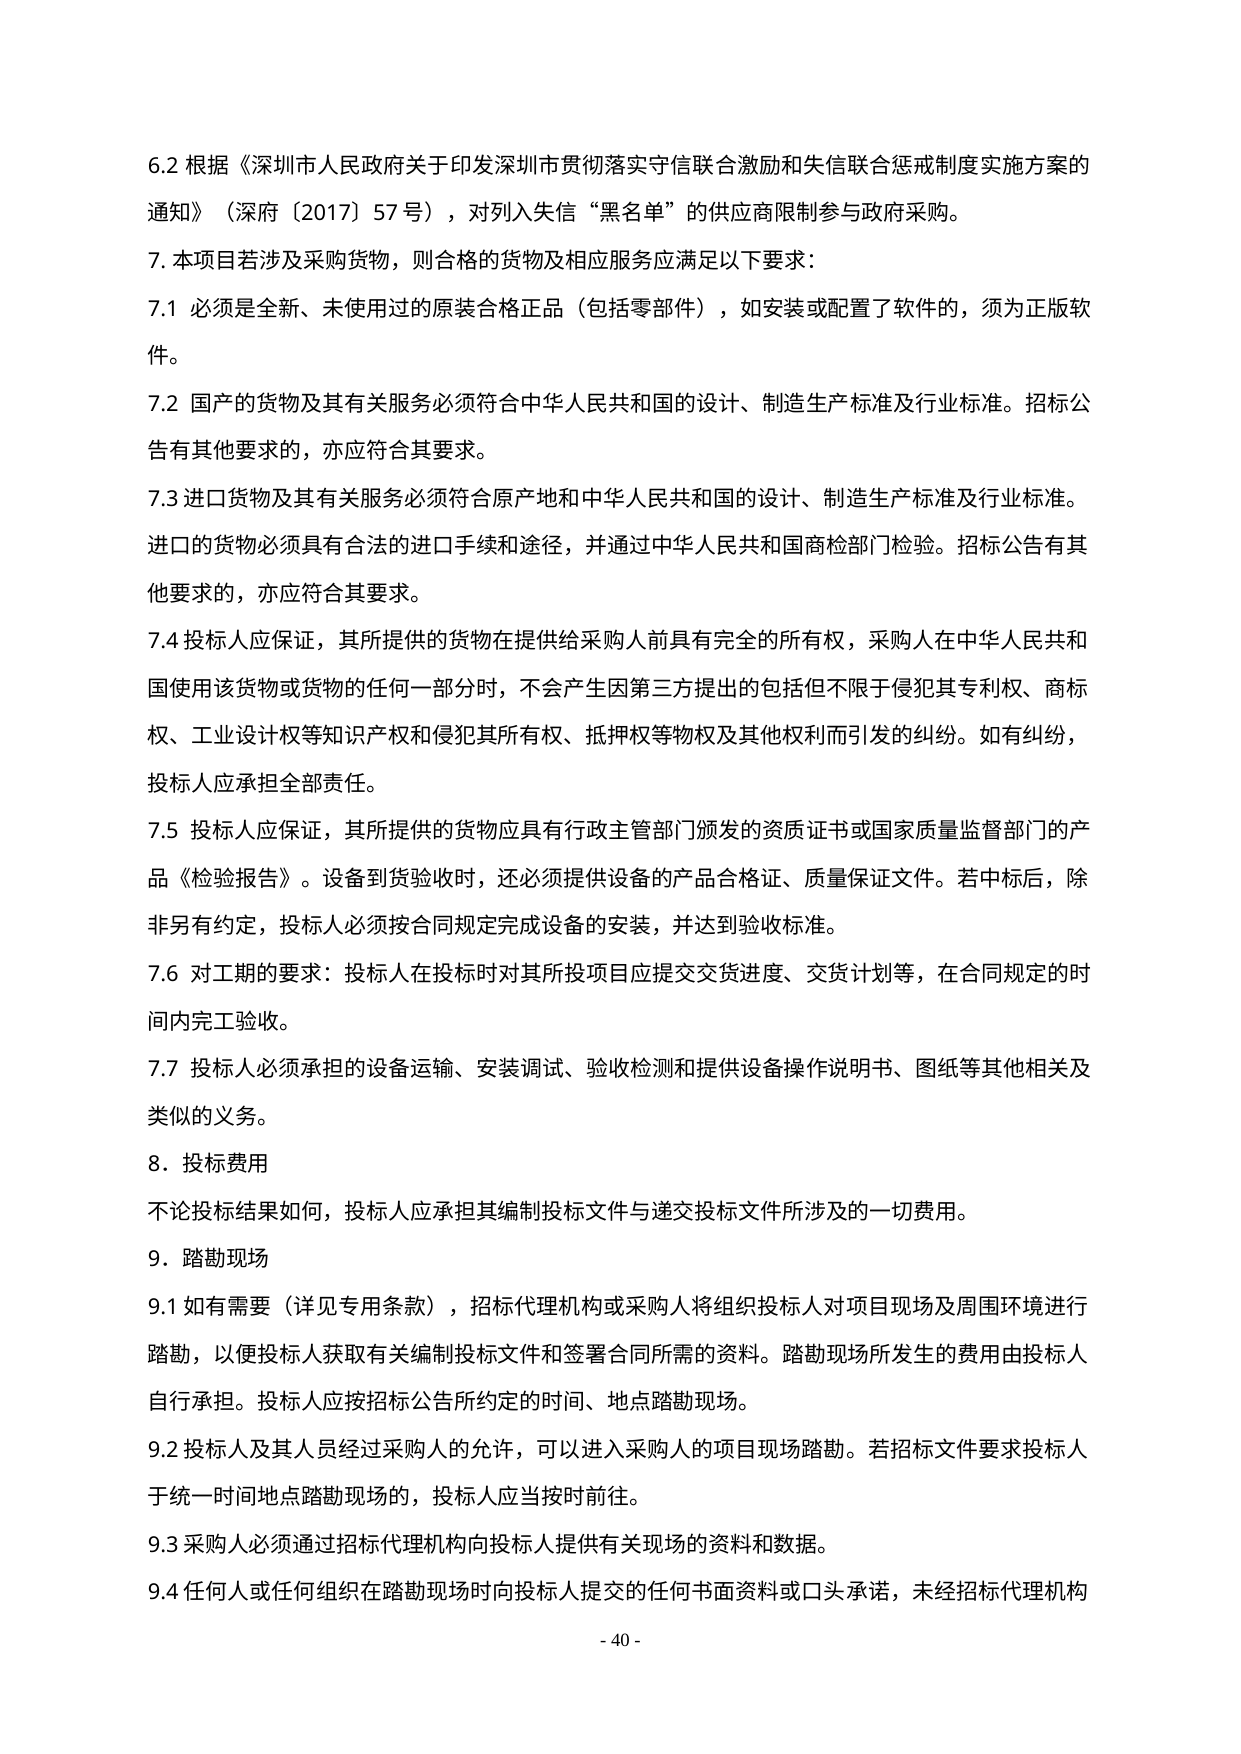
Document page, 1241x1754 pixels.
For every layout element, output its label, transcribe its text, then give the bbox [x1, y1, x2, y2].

text 9.1如有需要（详见专用条款），招标代理机构或采购人将组织投标人对项目现场及周围环境进行踏勘，以便投标人获取有关编制投标文件和签署合同所需的资料。踏勘现场所发生的费用由投标人自行承担。投标人应按招标公告所约定的时间、地点踏勘现场。 [148, 1289, 1092, 1416]
text 6.2 根据《深圳市人民政府关于印发深圳市贯彻落实守信联合激励和失信联合惩戒制度实施方案的通知》（深府〔2017〕57号），对列入失信“黑名单”的供应商限制参与政府采购。 [148, 148, 1092, 227]
text 9.2投标人及其人员经过采购人的允许，可以进入采购人的项目现场踏勘。若招标文件要求投标人于统一时间地点踏勘现场的，投标人应当按时前往。 [148, 1432, 1092, 1511]
text 7. 本项目若涉及采购货物，则合格的货物及相应服务应满足以下要求： [148, 243, 1092, 275]
text 9．踏勘现场 [148, 1241, 1092, 1273]
text 7.1 必须是全新、未使用过的原装合格正品（包括零部件），如安装或配置了软件的，须为正版软件。 [148, 291, 1092, 370]
text 7.3进口货物及其有关服务必须符合原产地和中华人民共和国的设计、制造生产标准及行业标准。进口的货物必须具有合法的进口手续和途径，并通过中华人民共和国商检部门检验。招标公告有其他要求的，亦应符合其要求。 [148, 481, 1092, 607]
text 7.2 国产的货物及其有关服务必须符合中华人民共和国的设计、制造生产标准及行业标准。招标公告有其他要求的，亦应符合其要求。 [148, 386, 1092, 465]
text 不论投标结果如何，投标人应承担其编制投标文件与递交投标文件所涉及的一切费用。 [148, 1194, 1092, 1226]
text 7.6 对工期的要求：投标人在投标时对其所投项目应提交交货进度、交货计划等，在合同规定的时间内完工验收。 [148, 956, 1092, 1035]
text 9.3采购人必须通过招标代理机构向投标人提供有关现场的资料和数据。 [148, 1527, 1092, 1558]
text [148, 1574, 1092, 1606]
text 7.5 投标人应保证，其所提供的货物应具有行政主管部门颁发的资质证书或国家质量监督部门的产品《检验报告》。设备到货验收时，还必须提供设备的产品合格证、质量保证文件。若中标后，除非另有约定，投标人必须按合同规定完成设备的安装，并达到验收标准。 [148, 813, 1092, 940]
text 7.4投标人应保证，其所提供的货物在提供给采购人前具有完全的所有权，采购人在中华人民共和国使用该货物或货物的任何一部分时，不会产生因第三方提出的包括但不限于侵犯其专利权、商标权、工业设计权等知识产权和侵犯其所有权、抵押权等物权及其他权利而引发的纠纷。如有纠纷，投标人应承担全部责任。 [148, 623, 1092, 798]
text 8．投标费用 [148, 1146, 1092, 1178]
text 7.7 投标人必须承担的设备运输、安装调试、验收检测和提供设备操作说明书、图纸等其他相关及类似的义务。 [148, 1051, 1092, 1130]
